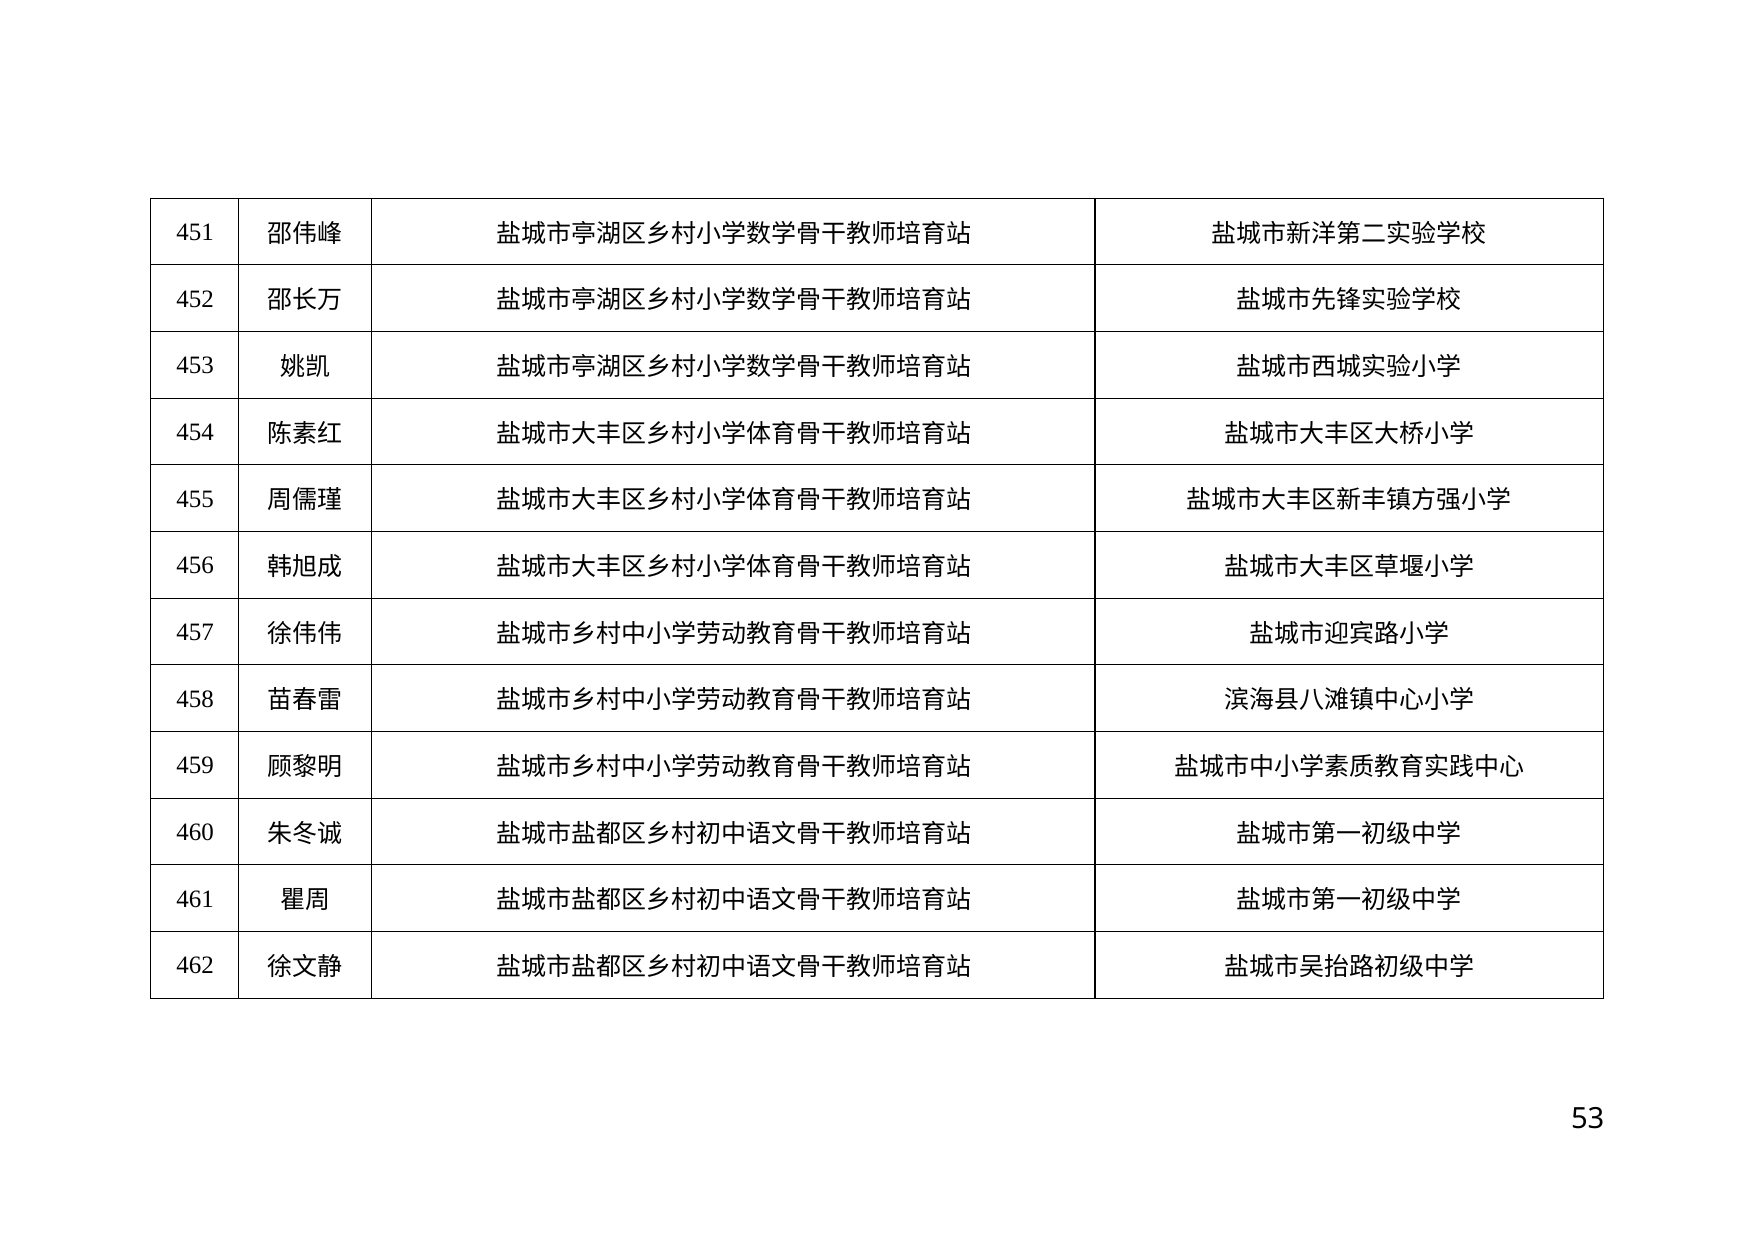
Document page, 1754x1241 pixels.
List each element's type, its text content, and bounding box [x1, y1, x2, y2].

table_cell 盐城市盐都区乡村初中语文骨干教师培育站 [372, 932, 1094, 998]
table_cell 滨海县八滩镇中心小学 [1096, 665, 1603, 731]
table_cell 邵伟峰 [239, 199, 371, 264]
table_cell 459 [151, 732, 238, 798]
table_cell 盐城市盐都区乡村初中语文骨干教师培育站 [372, 799, 1094, 864]
table_cell 455 [151, 465, 238, 531]
table_cell 盐城市吴抬路初级中学 [1096, 932, 1603, 998]
table_cell 盐城市迎宾路小学 [1096, 599, 1603, 664]
table_cell 苗春雷 [239, 665, 371, 731]
table_cell 姚凯 [239, 332, 371, 398]
table_cell 458 [151, 665, 238, 731]
table_cell 460 [151, 799, 238, 864]
table_cell 盐城市亭湖区乡村小学数学骨干教师培育站 [372, 332, 1094, 398]
table_cell 韩旭成 [239, 532, 371, 598]
table_cell 盐城市乡村中小学劳动教育骨干教师培育站 [372, 732, 1094, 798]
table_cell 盐城市亭湖区乡村小学数学骨干教师培育站 [372, 265, 1094, 331]
table_cell 盐城市第一初级中学 [1096, 799, 1603, 864]
table_cell 盐城市中小学素质教育实践中心 [1096, 732, 1603, 798]
table_cell 盐城市乡村中小学劳动教育骨干教师培育站 [372, 599, 1094, 664]
table_cell 盐城市大丰区新丰镇方强小学 [1096, 465, 1603, 531]
table_cell 盐城市亭湖区乡村小学数学骨干教师培育站 [372, 199, 1094, 264]
table_cell 周儒瑾 [239, 465, 371, 531]
table_cell 451 [151, 199, 238, 264]
table_cell 456 [151, 532, 238, 598]
table_cell 徐伟伟 [239, 599, 371, 664]
table_cell 顾黎明 [239, 732, 371, 798]
table_cell 盐城市大丰区乡村小学体育骨干教师培育站 [372, 532, 1094, 598]
table_cell 盐城市先锋实验学校 [1096, 265, 1603, 331]
table_cell 盐城市大丰区乡村小学体育骨干教师培育站 [372, 465, 1094, 531]
table_cell 盐城市乡村中小学劳动教育骨干教师培育站 [372, 665, 1094, 731]
table_cell 452 [151, 265, 238, 331]
table_cell 盐城市大丰区大桥小学 [1096, 399, 1603, 464]
table_cell 454 [151, 399, 238, 464]
table_cell 盐城市大丰区乡村小学体育骨干教师培育站 [372, 399, 1094, 464]
table_cell 462 [151, 932, 238, 998]
table_cell 461 [151, 865, 238, 931]
table_cell 盐城市大丰区草堰小学 [1096, 532, 1603, 598]
table_cell 徐文静 [239, 932, 371, 998]
table_cell 盐城市西城实验小学 [1096, 332, 1603, 398]
table_cell 陈素红 [239, 399, 371, 464]
table_cell 盐城市盐都区乡村初中语文骨干教师培育站 [372, 865, 1094, 931]
table_cell 盐城市第一初级中学 [1096, 865, 1603, 931]
table_cell 瞿周 [239, 865, 371, 931]
table_cell 盐城市新洋第二实验学校 [1096, 199, 1603, 264]
table_cell 457 [151, 599, 238, 664]
table_cell 邵长万 [239, 265, 371, 331]
table_cell 朱冬诚 [239, 799, 371, 864]
table_cell 453 [151, 332, 238, 398]
